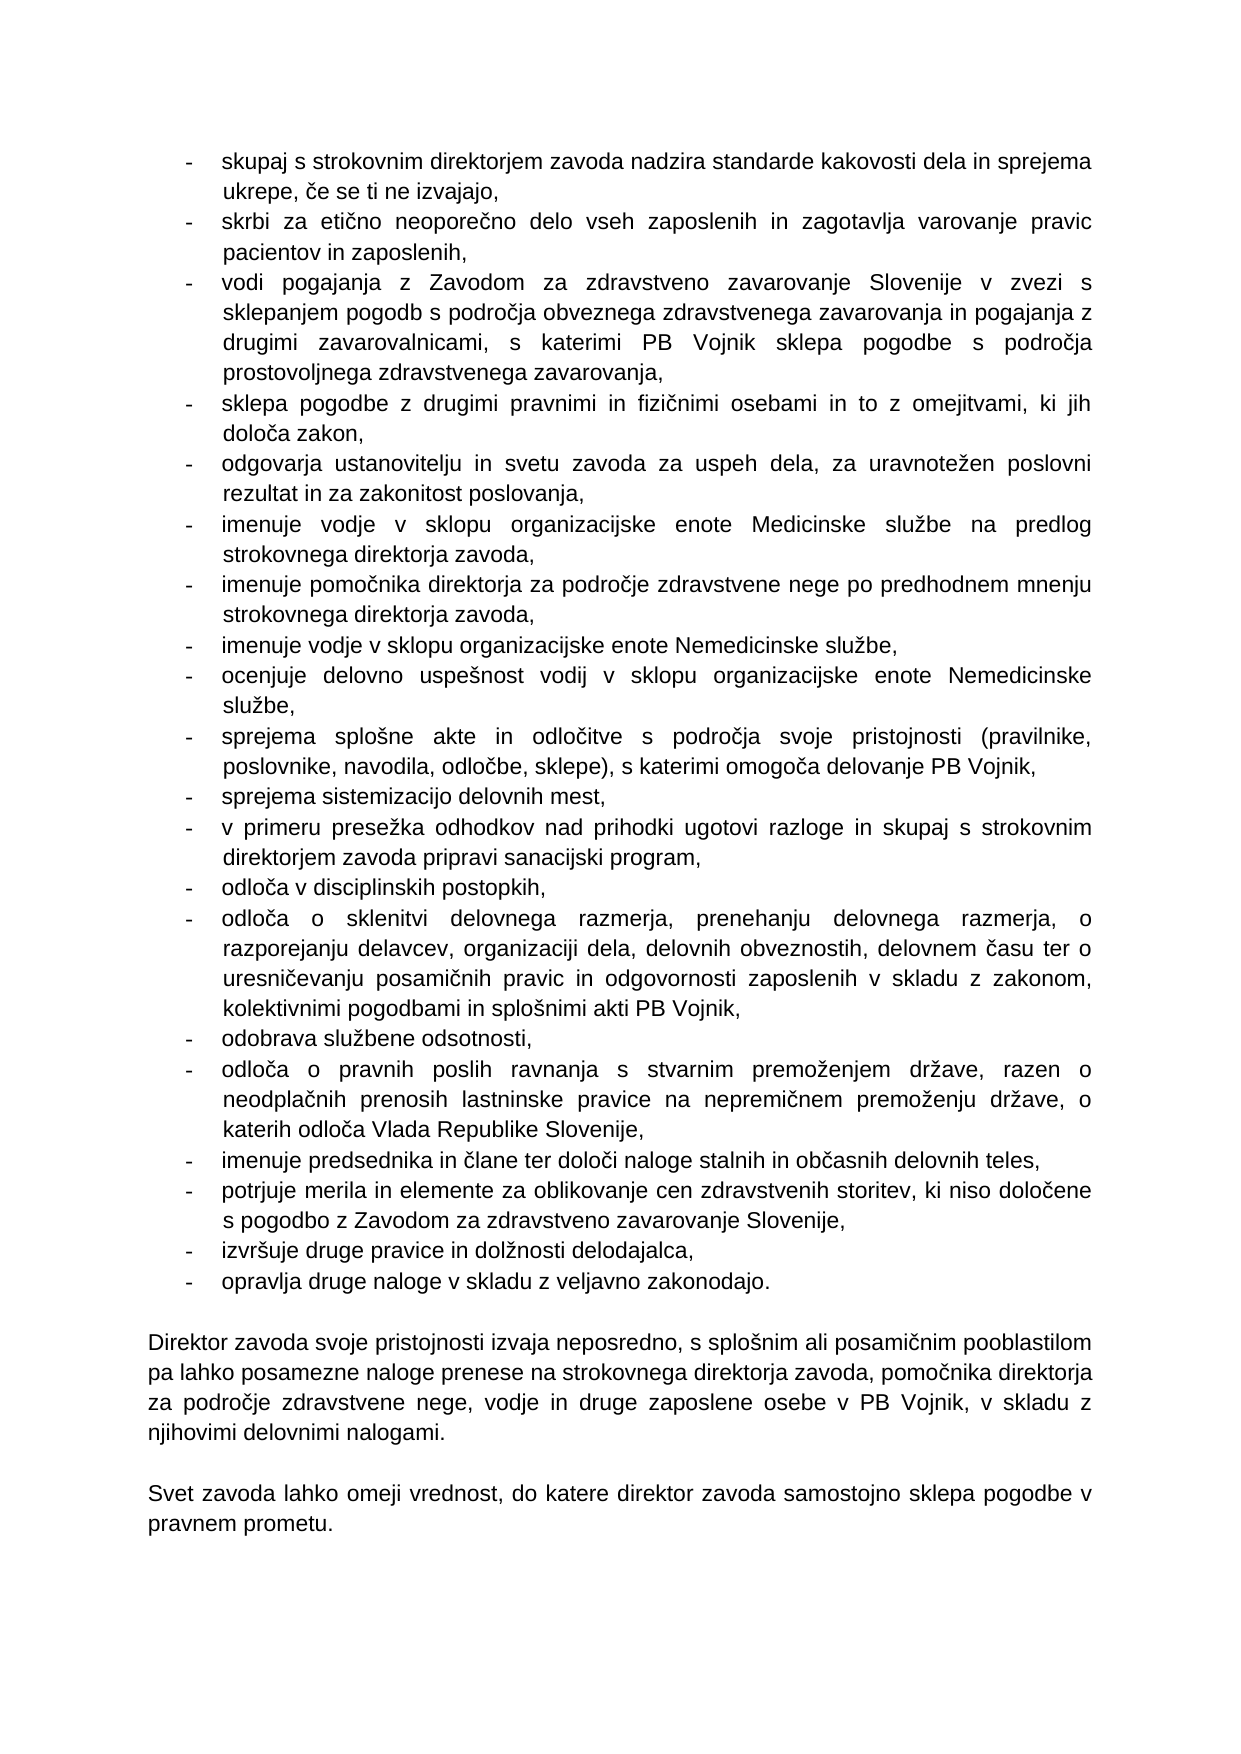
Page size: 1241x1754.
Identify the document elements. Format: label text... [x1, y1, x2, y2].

list vodi pogajanja z Zavodom za zdravstveno zavarovanje Slovenije v zvezi s sklepanjem pogodb s področja obveznega zdravstvenega zavarovanja in pogajanja z drugimi zavarovalnicami, s katerimi PB Vojnik sklepa pogodbe s področja prostovoljnega zdravstvenega zavarovanja, [185, 269, 1093, 386]
list imenuje vodje v sklopu organizacijske enote Nemedicinske službe, [185, 632, 1093, 658]
list imenuje vodje v sklopu organizacijske enote Medicinske službe na predlog strokovnega direktorja zavoda, [185, 511, 1093, 567]
list sprejema sistemizacijo delovnih mest, [185, 783, 1093, 809]
list izvršuje druge pravice in dolžnosti delodajalca, [185, 1237, 1093, 1264]
list odloča v disciplinskih postopkih, [185, 874, 1093, 901]
list skupaj s strokovnim direktorjem zavoda nadzira standarde kakovosti dela in sprejema ukrepe, če se ti ne izvajajo, [185, 148, 1093, 204]
text Svet zavoda lahko omeji vrednost, do katere direktor zavoda samostojno sklepa pogodbe v pravnem prometu. [148, 1479, 1093, 1536]
text Direktor zavoda svoje pristojnosti izvaja neposredno, s splošnim ali posamičnim pooblastilom pa lahko posamezne naloge prenese na strokovnega direktorja zavoda, pomočnika direktorja za področje zdravstvene nege, vodje in druge zaposlene osebe v PB Vojnik, v skladu z njihovimi delovnimi nalogami. [148, 1328, 1093, 1446]
list odloča o pravnih poslih ravnanja s stvarnim premoženjem države, razen o neodplačnih prenosih lastninske pravice na nepremičnem premoženju države, o katerih odloča Vlada Republike Slovenije, [185, 1056, 1093, 1143]
list v primeru presežka odhodkov nad prihodki ugotovi razloge in skupaj s strokovnim direktorjem zavoda pripravi sanacijski program, [185, 813, 1093, 870]
list potrjuje merila in elemente za oblikovanje cen zdravstvenih storitev, ki niso določene s pogodbo z Zavodom za zdravstveno zavarovanje Slovenije, [185, 1177, 1093, 1234]
list imenuje pomočnika direktorja za področje zdravstvene nege po predhodnem mnenju strokovnega direktorja zavoda, [185, 571, 1093, 628]
list sprejema splošne akte in odločitve s področja svoje pristojnosti (pravilnike, poslovnike, navodila, odločbe, sklepe), s katerimi omogoča delovanje PB Vojnik, [185, 723, 1093, 779]
list opravlja druge naloge v skladu z veljavno zakonodajo. [185, 1268, 1093, 1294]
list odobrava službene odsotnosti, [185, 1025, 1093, 1052]
list imenuje predsednika in člane ter določi naloge stalnih in občasnih delovnih teles, [185, 1147, 1093, 1173]
list odgovarja ustanovitelju in svetu zavoda za uspeh dela, za uravnotežen poslovni rezultat in za zakonitost poslovanja, [185, 450, 1093, 507]
list ocenjuje delovno uspešnost vodij v sklopu organizacijske enote Nemedicinske službe, [185, 662, 1093, 719]
list sklepa pogodbe z drugimi pravnimi in fizičnimi osebami in to z omejitvami, ki jih določa zakon, [185, 389, 1093, 446]
list skrbi za etično neoporečno delo vseh zaposlenih in zagotavlja varovanje pravic pacientov in zaposlenih, [185, 208, 1093, 265]
list odloča o sklenitvi delovnega razmerja, prenehanju delovnega razmerja, o razporejanju delavcev, organizaciji dela, delovnih obveznostih, delovnem času ter o uresničevanju posamičnih pravic in odgovornosti zaposlenih v skladu z zakonom, kolektivnimi pogodbami in splošnimi akti PB Vojnik, [185, 904, 1093, 1022]
